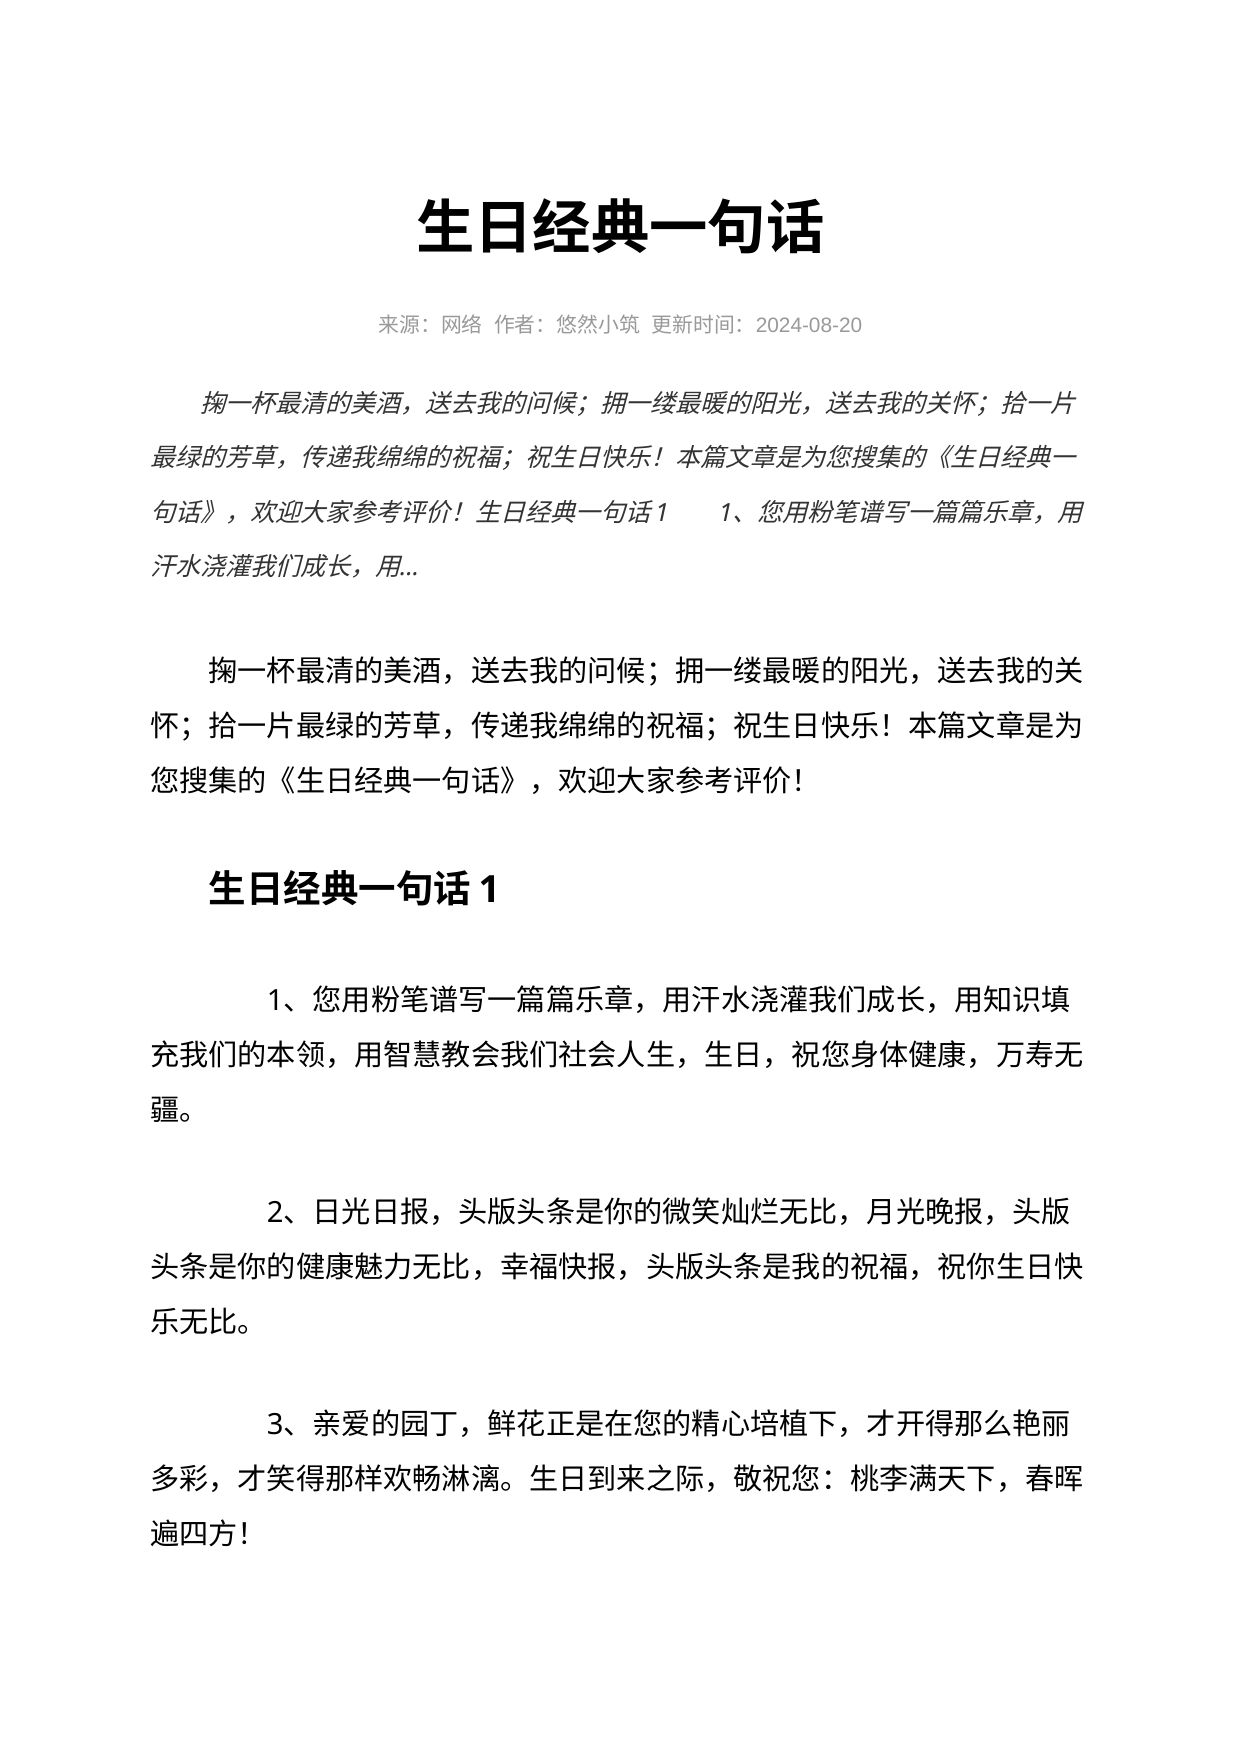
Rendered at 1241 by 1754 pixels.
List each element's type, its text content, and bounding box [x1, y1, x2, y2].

text 来源：网络 作者：悠然小筑 更新时间：2024-08-20 [150, 313, 1090, 337]
text 生日经典一句话1 [150, 859, 1090, 914]
text 3、亲爱的园丁，鲜花正是在您的精心培植下，才开得那么艳丽多彩，才笑得那样欢畅淋漓。生日到来之际，敬祝您：桃李满天下，春晖遍四方！ [150, 1400, 1090, 1552]
text 掬一杯最清的美酒，送去我的问候；拥一缕最暖的阳光，送去我的关怀；拾一片最绿的芳草，传递我绵绵的祝福；祝生日快乐！本篇文章是为您搜集的《生日经典一句话》，欢迎大家参考评价！ [150, 648, 1090, 800]
text 1、您用粉笔谱写一篇篇乐章，用汗水浇灌我们成长，用知识填充我们的本领，用智慧教会我们社会人生，生日，祝您身体健康，万寿无疆。 [150, 977, 1090, 1129]
subtitle 生日经典一句话 [150, 181, 1090, 266]
text 2、日光日报，头版头条是你的微笑灿烂无比，月光晚报，头版头条是你的健康魅力无比，幸福快报，头版头条是我的祝福，祝你生日快乐无比。 [150, 1189, 1090, 1341]
text 掬一杯最清的美酒，送去我的问候；拥一缕最暖的阳光，送去我的关怀；拾一片最绿的芳草，传递我绵绵的祝福；祝生日快乐！本篇文章是为您搜集的《生日经典一句话》，欢迎大家参考评价！生日经典一句话1 1、您用粉笔谱写一篇篇乐章，用汗水浇灌我们成长，用... [150, 383, 1090, 583]
